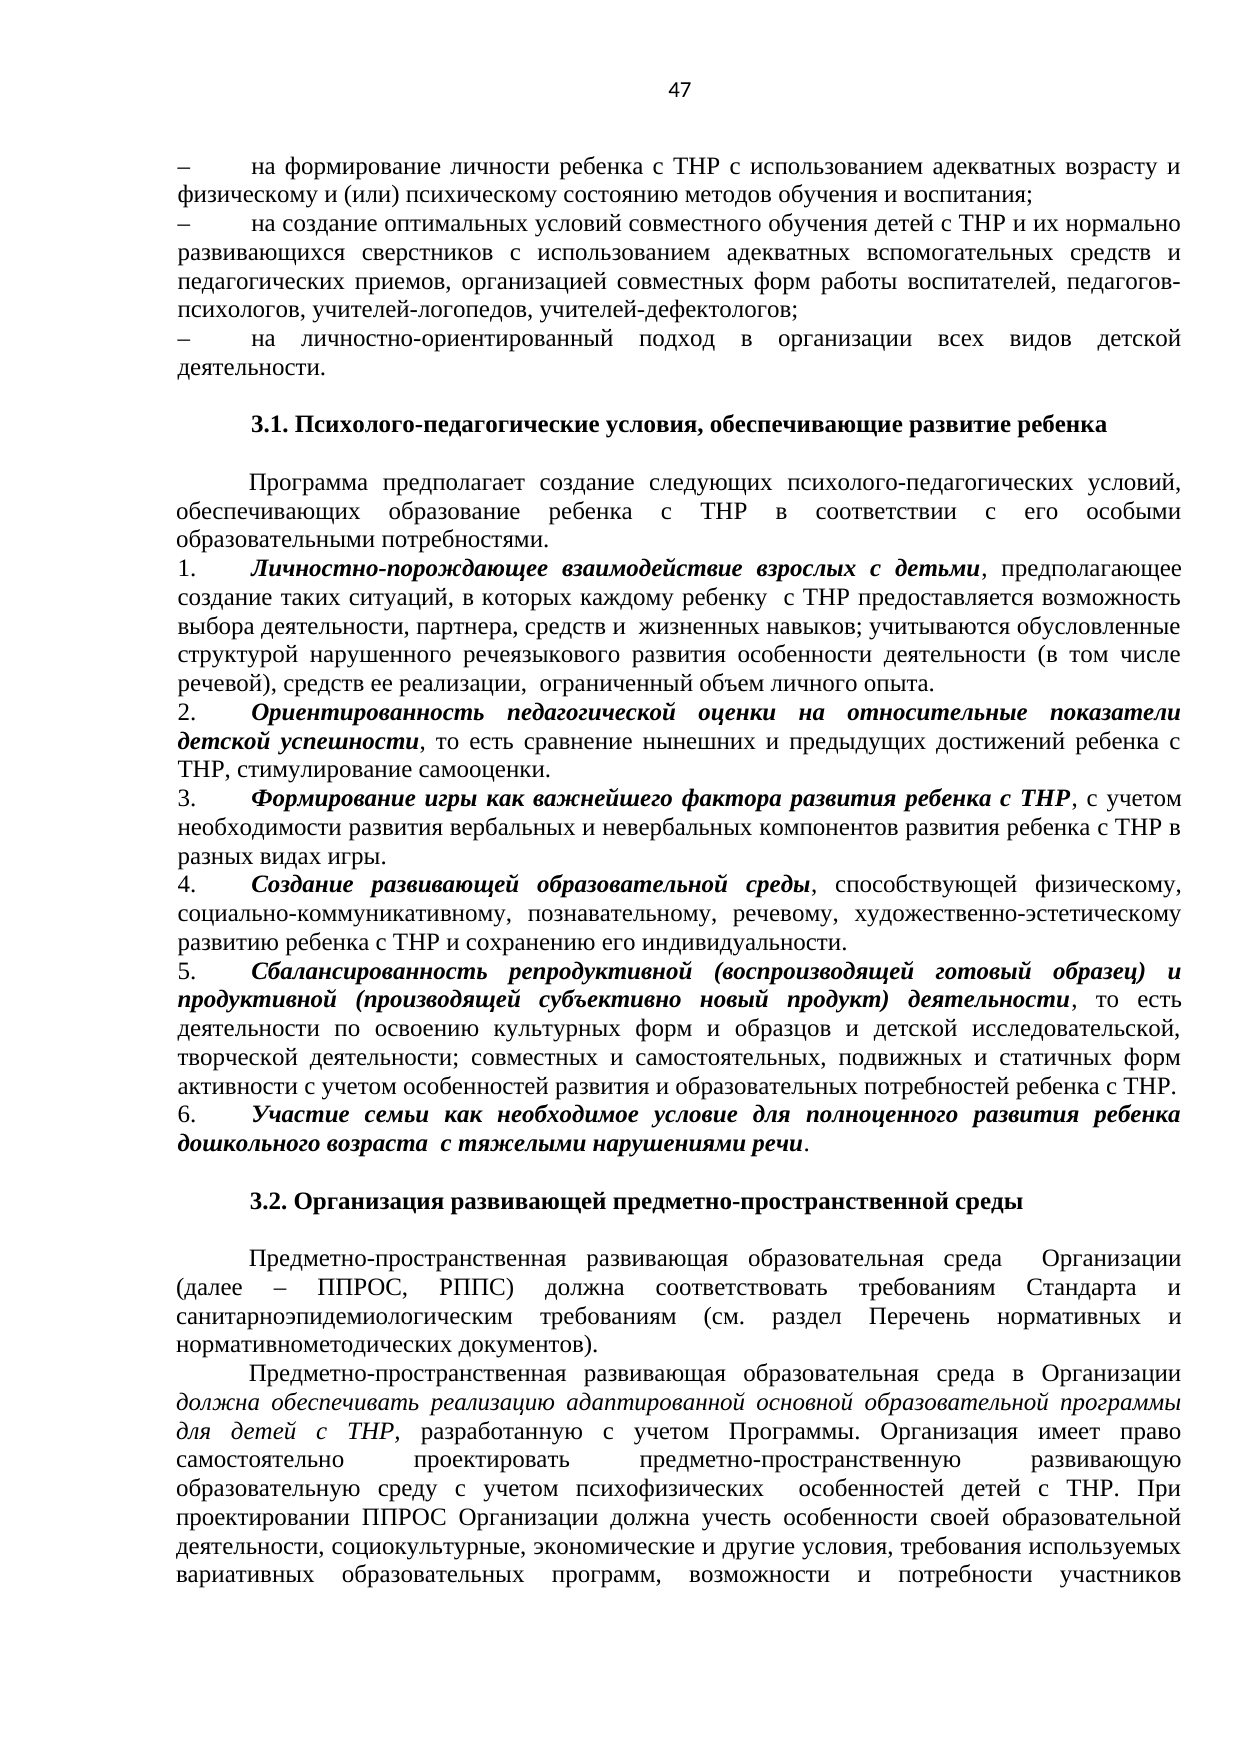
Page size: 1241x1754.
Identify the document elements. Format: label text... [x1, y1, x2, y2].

list Личностно-порождающее взаимодействие взрослых с детьми, предполагающее создание таких ситуаций, в которых каждому ребенку с ТНР предоставляется возможность выбора деятельности, партнера, средств и жизненных навыков; учитываются обусловленные структурой нарушенного речеязыкового развития особенности деятельности (в том числе речевой), средств ее реализации, ограниченный объем личного опыта. [177, 553, 1182, 697]
subtitle 3.1. Психолого-педагогические условия, обеспечивающие развитие ребенка [250, 409, 1108, 438]
list Формирование игры как важнейшего фактора развития ребенка с ТНР, с учетом необходимости развития вербальных и невербальных компонентов развития ребенка с ТНР в разных видах игры. [177, 783, 1182, 869]
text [176, 1358, 1182, 1588]
list Участие семьи как необходимое условие для полноценного развития ребенка дошкольного возраста с тяжелыми нарушениями речи. [177, 1099, 1182, 1157]
list Сбалансированность репродуктивной (воспроизводящей готовый образец) и продуктивной (производящей субъективно новый продукт) деятельности, то есть деятельности по освоению культурных форм и образцов и детской исследовательской, творческой деятельности; совместных и самостоятельных, подвижных и статичных форм активности с учетом особенностей развития и образовательных потребностей ребенка с ТНР. [177, 956, 1182, 1099]
list на создание оптимальных условий совместного обучения детей с ТНР и их нормально развивающихся сверстников с использованием адекватных вспомогательных средств и педагогических приемов, организацией совместных форм работы воспитателей, педагогов-психологов, учителей-логопедов, учителей-дефектологов; [177, 208, 1182, 323]
list Создание развивающей образовательной среды, способствующей физическому, социально-коммуникативному, познавательному, речевому, художественно-эстетическому развитию ребенка с ТНР и сохранению его индивидуальности. [177, 869, 1182, 956]
list на личностно-ориентированный подход в организации всех видов детской деятельности. [177, 323, 1182, 381]
text Предметно-пространственная развивающая образовательная среда Организации (далее – ППРОС, РППС) должна соответствовать требованиям Стандарта и санитарноэпидемиологическим требованиям (см. раздел Перечень нормативных и нормативнометодических документов). [176, 1243, 1182, 1358]
list на формирование личности ребенка с ТНР с использованием адекватных возрасту и физическому и (или) психическому состоянию методов обучения и воспитания; [177, 151, 1182, 208]
list Ориентированность педагогической оценки на относительные показатели детской успешности, то есть сравнение нынешних и предыдущих достижений ребенка с ТНР, стимулирование самооценки. [177, 697, 1182, 783]
text Программа предполагает создание следующих психолого-педагогических условий, обеспечивающих образование ребенка с ТНР в соответствии с его особыми образовательными потребностями. [176, 467, 1182, 553]
subtitle 3.2. Организация развивающей предметно-пространственной среды [249, 1186, 1182, 1214]
